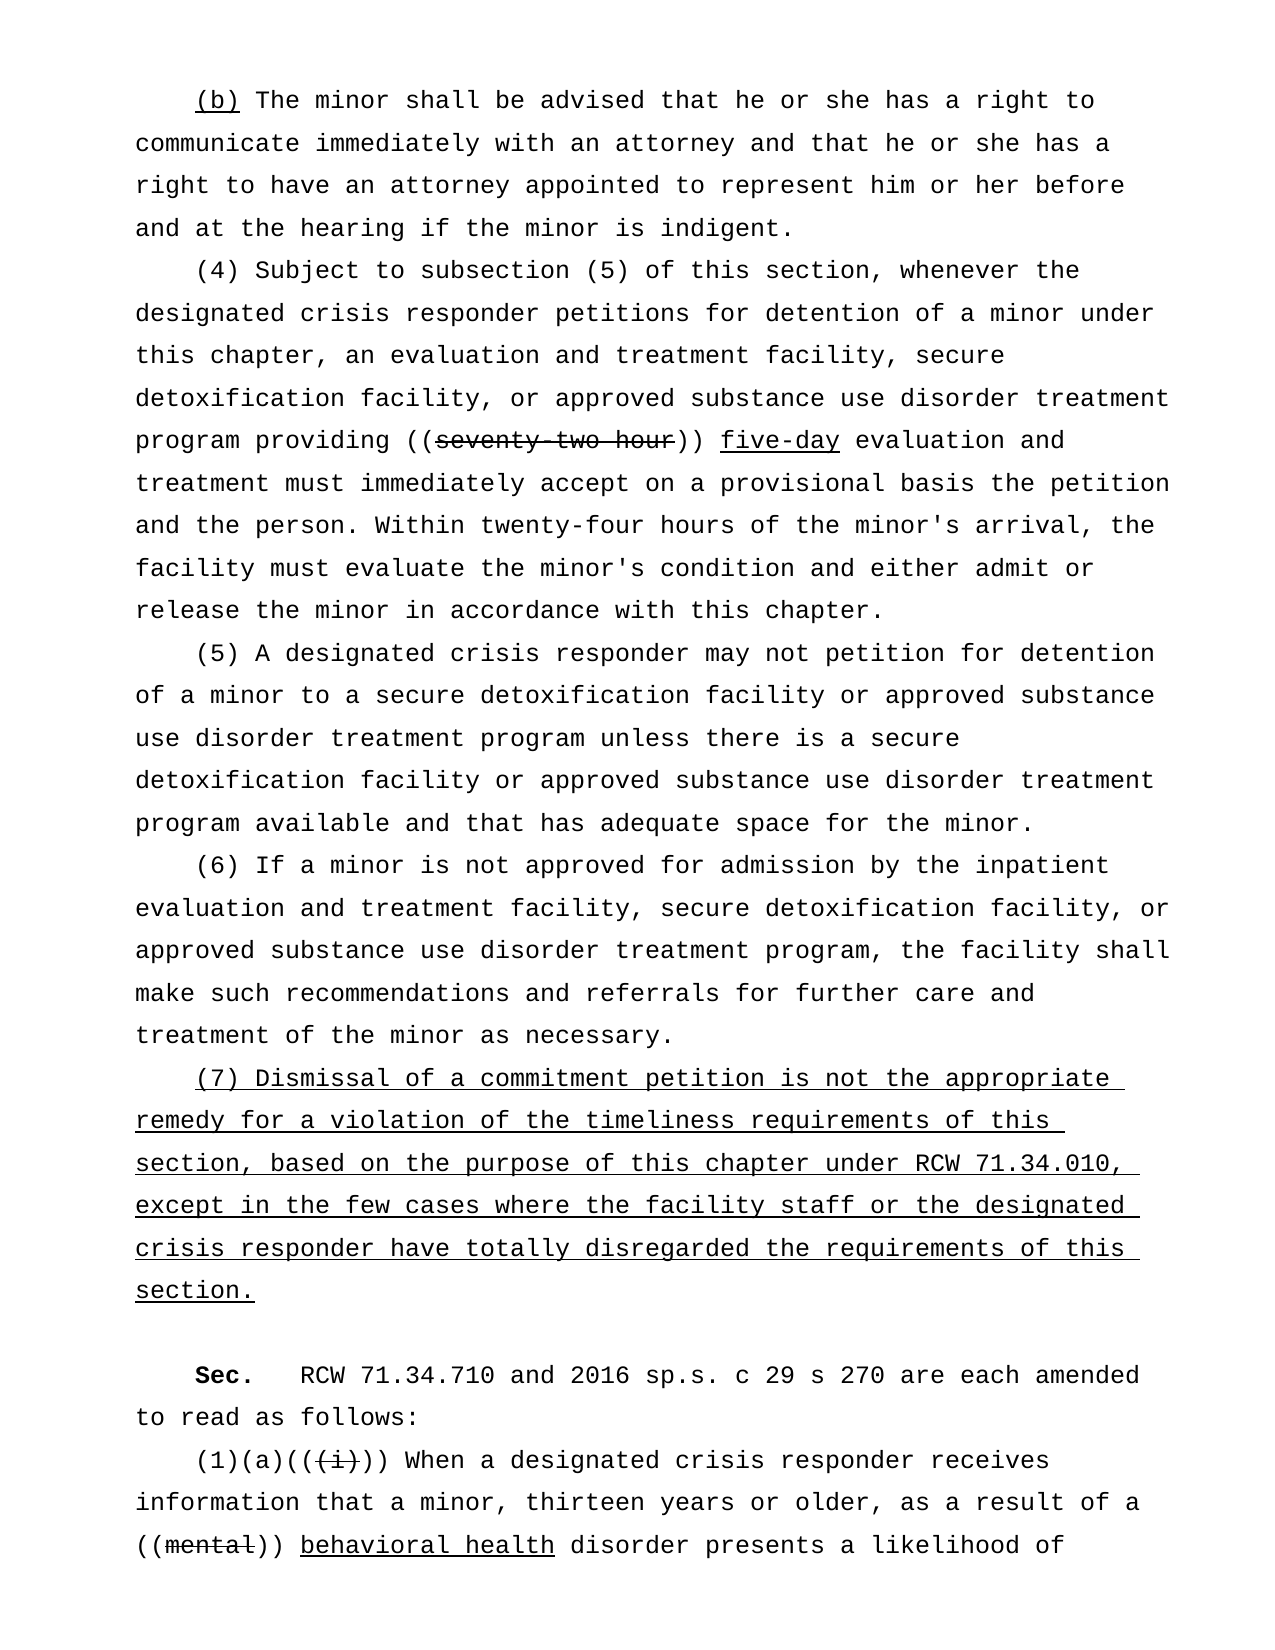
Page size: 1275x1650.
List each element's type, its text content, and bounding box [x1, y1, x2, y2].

text (6) If a minor is not approved for admission by the inpatient evaluation and treatment facility, secure detoxification facility, or approved substance use disorder treatment program, the facility shall make such recommendations and referrals for further care and treatment of the minor as necessary. [135, 840, 1170, 1052]
text (4) Subject to subsection (5) of this section, whenever the designated crisis responder petitions for detention of a minor under this chapter, an evaluation and treatment facility, secure detoxification facility, or approved substance use disorder treatment program providing ((seventy-two hour)) five-day evaluation and treatment must immediately accept on a provisional basis the petition and the person. Within twenty-four hours of the minor's arrival, the facility must evaluate the minor's condition and either admit or release the minor in accordance with this chapter. [135, 245, 1170, 627]
text (7) Dismissal of a commitment petition is not the appropriate remedy for a violation of the timeliness requirements of this section, based on the purpose of this chapter under RCW 71.34.010, except in the few cases where the facility staff or the designated crisis responder have totally disregarded the requirements of this section. [135, 1052, 1170, 1307]
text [135, 1434, 1170, 1562]
text (b) The minor shall be advised that he or she has a right to communicate immediately with an attorney and that he or she has a right to have an attorney appointed to represent him or her before and at the hearing if the minor is indigent. [135, 75, 1170, 245]
text (5) A designated crisis responder may not petition for detention of a minor to a secure detoxification facility or approved substance use disorder treatment program unless there is a secure detoxification facility or approved substance use disorder treatment program available and that has adequate space for the minor. [135, 627, 1170, 840]
text Sec. RCW 71.34.710 and 2016 sp.s. c 29 s 270 are each amended to read as follows: [135, 1349, 1170, 1434]
